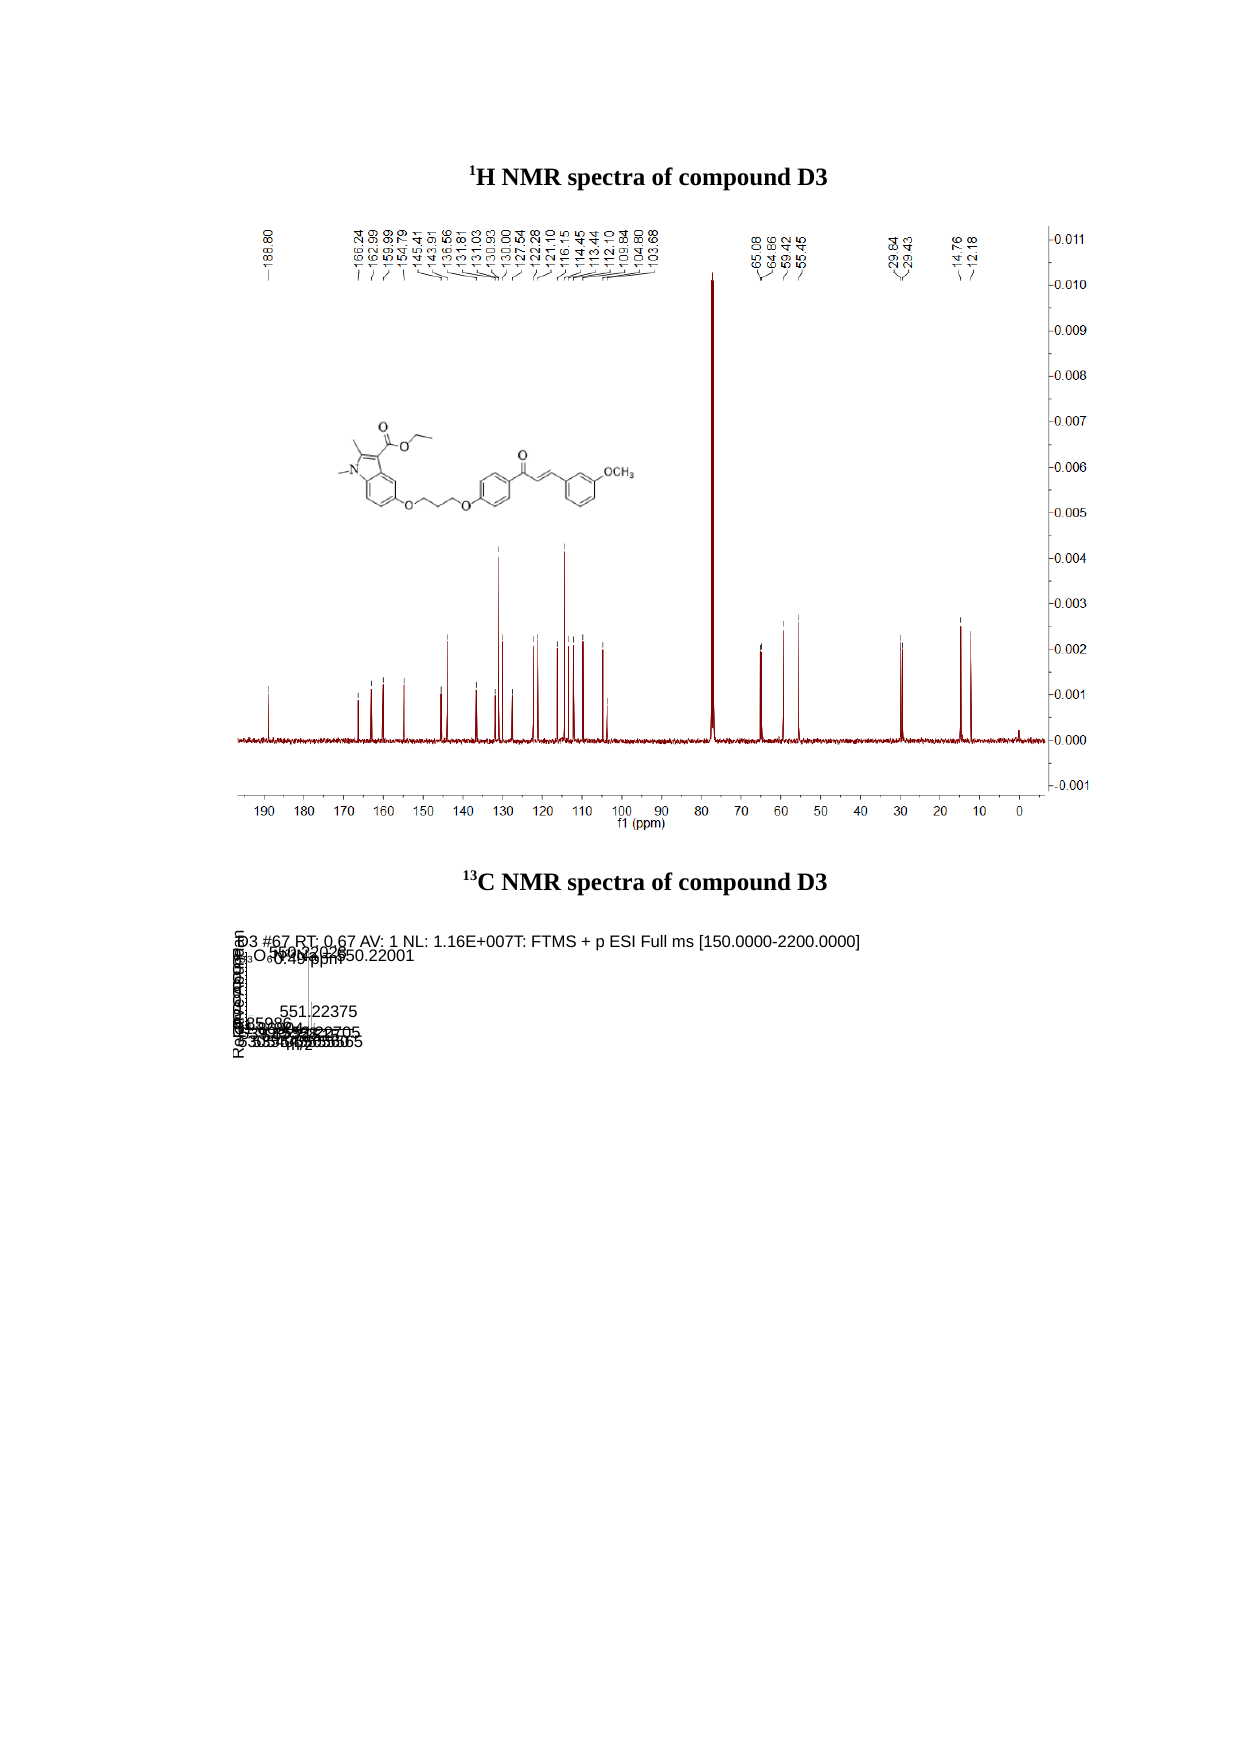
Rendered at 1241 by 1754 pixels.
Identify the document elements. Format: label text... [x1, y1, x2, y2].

text 1H NMR spectra of compound D3 [187, 162, 1053, 191]
text 13C NMR spectra of compound D3 [187, 867, 1053, 896]
picture [237, 226, 1103, 831]
